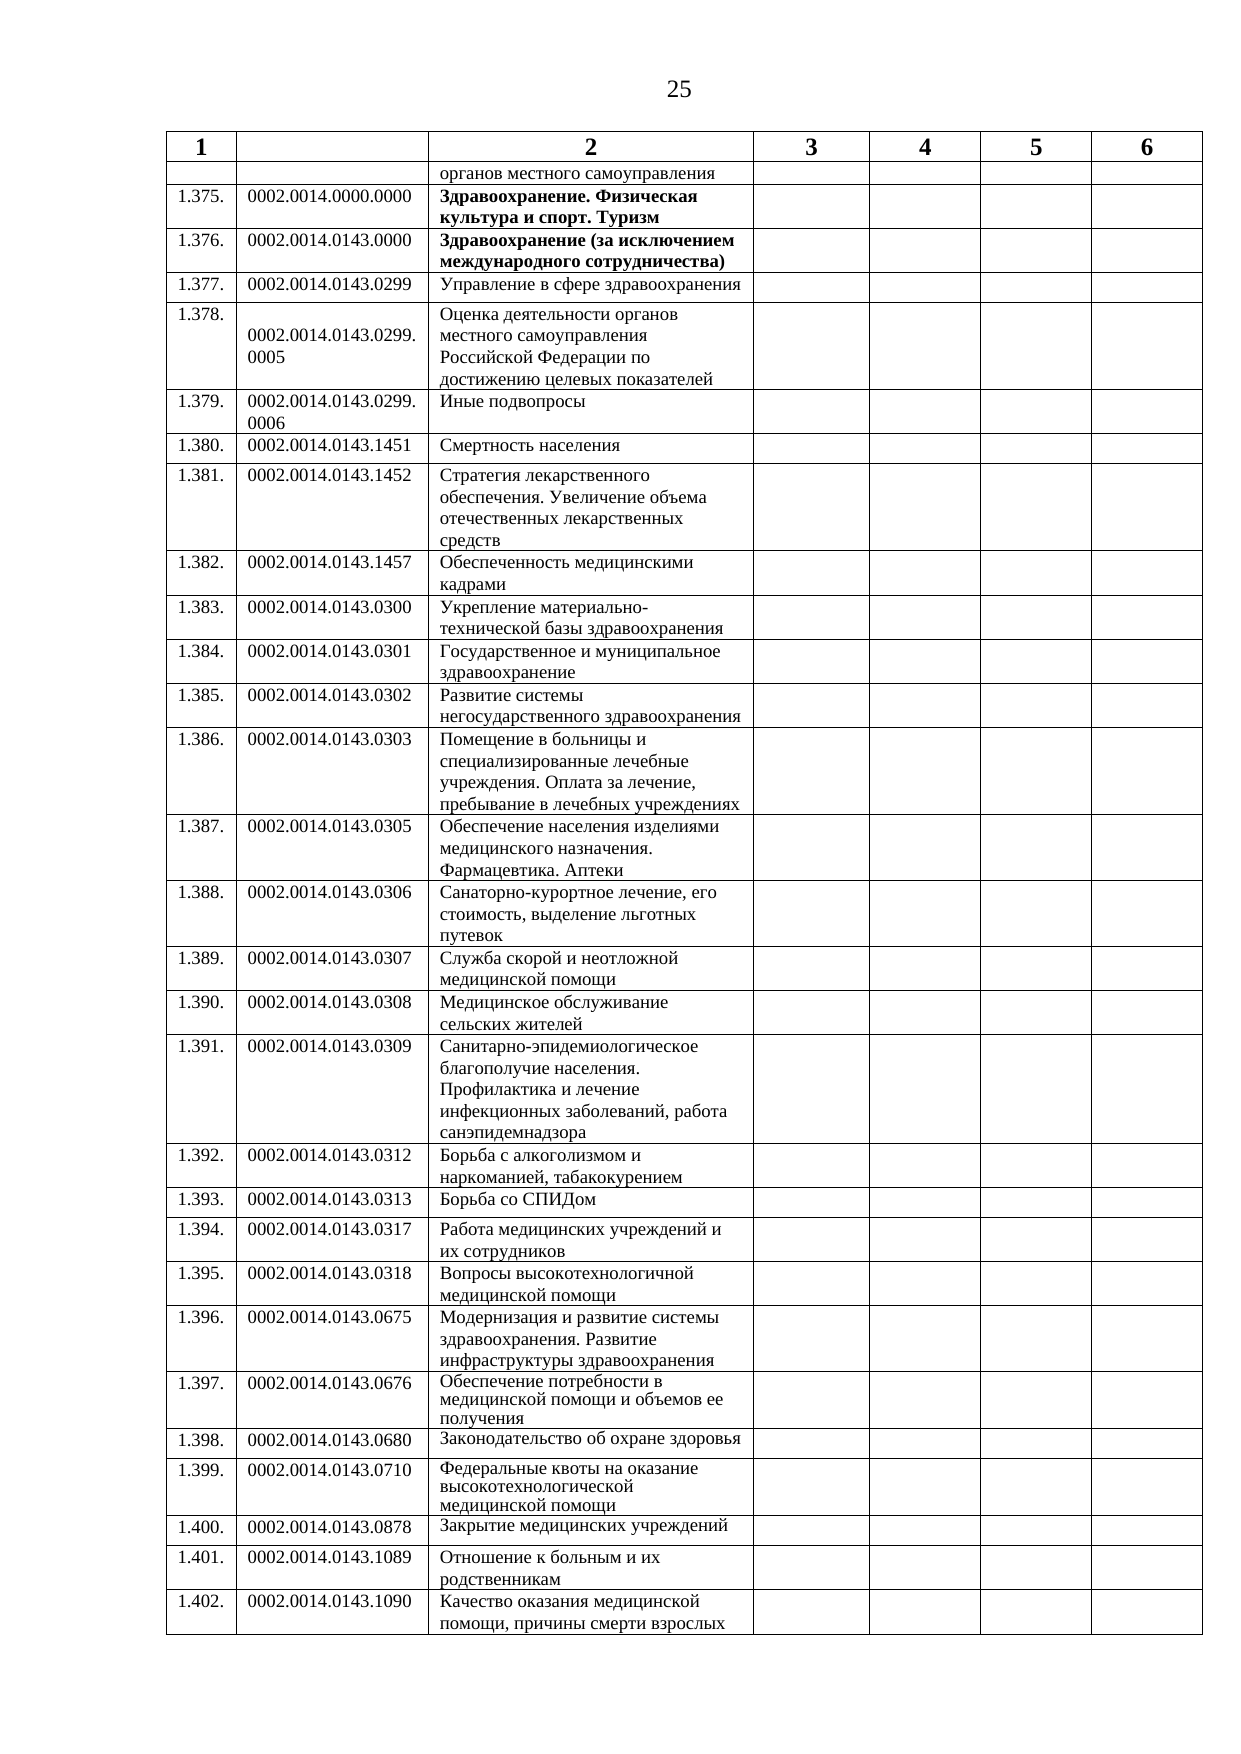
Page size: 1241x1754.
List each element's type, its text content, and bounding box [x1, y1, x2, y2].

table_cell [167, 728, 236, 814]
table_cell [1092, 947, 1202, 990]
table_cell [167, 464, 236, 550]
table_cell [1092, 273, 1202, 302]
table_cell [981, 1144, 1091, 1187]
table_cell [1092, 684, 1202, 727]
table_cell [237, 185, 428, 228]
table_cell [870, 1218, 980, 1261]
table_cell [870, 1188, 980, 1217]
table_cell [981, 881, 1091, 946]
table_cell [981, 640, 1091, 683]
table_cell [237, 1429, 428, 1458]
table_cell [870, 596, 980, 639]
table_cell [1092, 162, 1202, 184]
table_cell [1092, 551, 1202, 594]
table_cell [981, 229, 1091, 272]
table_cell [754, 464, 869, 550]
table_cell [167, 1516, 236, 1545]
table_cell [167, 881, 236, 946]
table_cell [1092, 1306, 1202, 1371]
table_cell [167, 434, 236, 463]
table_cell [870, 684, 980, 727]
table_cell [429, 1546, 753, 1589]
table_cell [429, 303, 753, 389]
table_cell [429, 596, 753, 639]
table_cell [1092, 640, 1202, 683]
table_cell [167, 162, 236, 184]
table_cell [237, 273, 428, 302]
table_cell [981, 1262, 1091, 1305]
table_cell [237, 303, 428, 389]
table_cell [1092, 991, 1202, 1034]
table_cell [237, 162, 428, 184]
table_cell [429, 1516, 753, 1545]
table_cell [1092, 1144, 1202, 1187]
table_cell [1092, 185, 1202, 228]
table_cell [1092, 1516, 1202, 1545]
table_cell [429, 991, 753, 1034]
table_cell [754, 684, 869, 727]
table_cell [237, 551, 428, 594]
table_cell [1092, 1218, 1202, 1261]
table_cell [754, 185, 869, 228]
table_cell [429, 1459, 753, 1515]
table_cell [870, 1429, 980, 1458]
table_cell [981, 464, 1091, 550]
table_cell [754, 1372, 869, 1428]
table_header 4 [870, 132, 980, 161]
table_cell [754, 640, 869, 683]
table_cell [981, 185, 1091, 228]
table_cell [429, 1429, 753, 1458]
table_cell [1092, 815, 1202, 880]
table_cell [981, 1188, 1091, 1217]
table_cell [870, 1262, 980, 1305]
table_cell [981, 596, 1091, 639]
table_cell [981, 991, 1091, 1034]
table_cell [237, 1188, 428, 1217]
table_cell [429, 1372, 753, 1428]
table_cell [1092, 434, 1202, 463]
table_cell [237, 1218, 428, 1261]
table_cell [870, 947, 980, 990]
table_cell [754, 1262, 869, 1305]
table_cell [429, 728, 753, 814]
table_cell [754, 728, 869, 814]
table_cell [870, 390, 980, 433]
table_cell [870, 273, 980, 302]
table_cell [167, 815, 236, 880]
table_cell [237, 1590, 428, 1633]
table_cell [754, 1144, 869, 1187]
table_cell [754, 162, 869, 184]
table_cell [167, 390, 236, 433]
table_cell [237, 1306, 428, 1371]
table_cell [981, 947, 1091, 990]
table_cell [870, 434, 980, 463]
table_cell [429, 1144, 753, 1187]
table_header 5 [981, 132, 1091, 161]
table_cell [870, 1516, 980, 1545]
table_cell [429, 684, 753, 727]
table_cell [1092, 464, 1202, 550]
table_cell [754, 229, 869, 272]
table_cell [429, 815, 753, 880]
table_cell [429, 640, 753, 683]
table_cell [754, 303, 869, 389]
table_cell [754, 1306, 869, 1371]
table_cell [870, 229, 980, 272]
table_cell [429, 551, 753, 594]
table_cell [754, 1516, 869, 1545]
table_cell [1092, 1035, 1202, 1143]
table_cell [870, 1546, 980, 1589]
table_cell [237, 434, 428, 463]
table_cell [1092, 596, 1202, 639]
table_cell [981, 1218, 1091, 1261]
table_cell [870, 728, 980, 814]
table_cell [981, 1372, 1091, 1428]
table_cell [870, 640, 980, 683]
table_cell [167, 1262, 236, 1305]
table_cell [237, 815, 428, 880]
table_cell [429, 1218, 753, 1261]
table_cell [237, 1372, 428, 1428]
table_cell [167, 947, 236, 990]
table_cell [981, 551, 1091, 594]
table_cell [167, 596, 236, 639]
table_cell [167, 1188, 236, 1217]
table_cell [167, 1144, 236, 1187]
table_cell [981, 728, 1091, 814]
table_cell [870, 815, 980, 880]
table_header 3 [754, 132, 869, 161]
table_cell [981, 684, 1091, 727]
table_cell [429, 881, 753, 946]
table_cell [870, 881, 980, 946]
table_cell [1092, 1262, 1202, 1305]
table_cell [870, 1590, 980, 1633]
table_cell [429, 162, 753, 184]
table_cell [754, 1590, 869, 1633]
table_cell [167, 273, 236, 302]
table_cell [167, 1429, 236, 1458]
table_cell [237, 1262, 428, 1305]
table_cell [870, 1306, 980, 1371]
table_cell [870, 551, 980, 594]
table_header 1 [167, 132, 236, 161]
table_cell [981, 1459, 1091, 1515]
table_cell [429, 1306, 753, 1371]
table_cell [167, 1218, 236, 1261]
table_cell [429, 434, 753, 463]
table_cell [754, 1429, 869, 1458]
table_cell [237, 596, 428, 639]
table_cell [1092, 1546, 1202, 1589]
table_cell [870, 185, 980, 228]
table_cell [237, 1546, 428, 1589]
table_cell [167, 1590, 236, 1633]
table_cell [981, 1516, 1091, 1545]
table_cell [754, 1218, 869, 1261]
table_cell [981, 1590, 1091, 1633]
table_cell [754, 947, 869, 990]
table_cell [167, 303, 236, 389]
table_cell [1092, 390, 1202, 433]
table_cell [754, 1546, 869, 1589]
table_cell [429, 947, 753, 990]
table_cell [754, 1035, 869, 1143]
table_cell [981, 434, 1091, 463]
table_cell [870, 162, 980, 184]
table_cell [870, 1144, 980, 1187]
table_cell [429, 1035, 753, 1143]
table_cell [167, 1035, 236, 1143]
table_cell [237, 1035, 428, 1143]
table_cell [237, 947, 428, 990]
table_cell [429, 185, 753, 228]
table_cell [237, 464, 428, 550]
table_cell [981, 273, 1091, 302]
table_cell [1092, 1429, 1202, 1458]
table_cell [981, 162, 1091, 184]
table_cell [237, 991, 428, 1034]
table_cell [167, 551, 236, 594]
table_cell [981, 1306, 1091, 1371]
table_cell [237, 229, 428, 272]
table_header 2 [429, 132, 753, 161]
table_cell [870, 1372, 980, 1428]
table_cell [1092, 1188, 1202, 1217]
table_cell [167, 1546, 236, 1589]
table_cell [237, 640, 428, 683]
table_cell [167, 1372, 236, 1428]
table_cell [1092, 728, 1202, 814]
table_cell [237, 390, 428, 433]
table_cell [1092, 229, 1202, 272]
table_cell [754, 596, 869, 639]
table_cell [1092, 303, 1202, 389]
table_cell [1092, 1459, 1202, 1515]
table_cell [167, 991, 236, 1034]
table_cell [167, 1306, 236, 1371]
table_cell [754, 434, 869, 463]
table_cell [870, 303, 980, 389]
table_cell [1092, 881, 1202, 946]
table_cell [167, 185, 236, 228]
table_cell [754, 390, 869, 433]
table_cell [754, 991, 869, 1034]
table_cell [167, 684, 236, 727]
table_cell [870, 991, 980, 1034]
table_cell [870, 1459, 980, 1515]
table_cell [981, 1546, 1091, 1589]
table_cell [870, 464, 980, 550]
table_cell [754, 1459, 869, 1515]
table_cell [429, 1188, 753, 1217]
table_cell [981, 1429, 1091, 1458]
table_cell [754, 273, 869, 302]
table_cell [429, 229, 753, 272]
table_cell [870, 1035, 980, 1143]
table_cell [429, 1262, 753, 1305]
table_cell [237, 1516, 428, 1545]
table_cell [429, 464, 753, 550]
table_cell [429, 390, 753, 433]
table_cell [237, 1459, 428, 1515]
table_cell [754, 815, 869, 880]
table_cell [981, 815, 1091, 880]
table_header 6 [1092, 132, 1202, 161]
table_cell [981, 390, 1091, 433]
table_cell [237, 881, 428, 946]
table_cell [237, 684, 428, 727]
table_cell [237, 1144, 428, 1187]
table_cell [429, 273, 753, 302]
table_header [237, 132, 428, 161]
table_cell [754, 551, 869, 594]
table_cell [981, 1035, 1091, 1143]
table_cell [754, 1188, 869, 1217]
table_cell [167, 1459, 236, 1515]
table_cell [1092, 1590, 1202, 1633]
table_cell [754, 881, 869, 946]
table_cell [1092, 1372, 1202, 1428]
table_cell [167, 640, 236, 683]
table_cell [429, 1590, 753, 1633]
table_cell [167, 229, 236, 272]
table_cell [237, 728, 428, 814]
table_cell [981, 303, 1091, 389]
